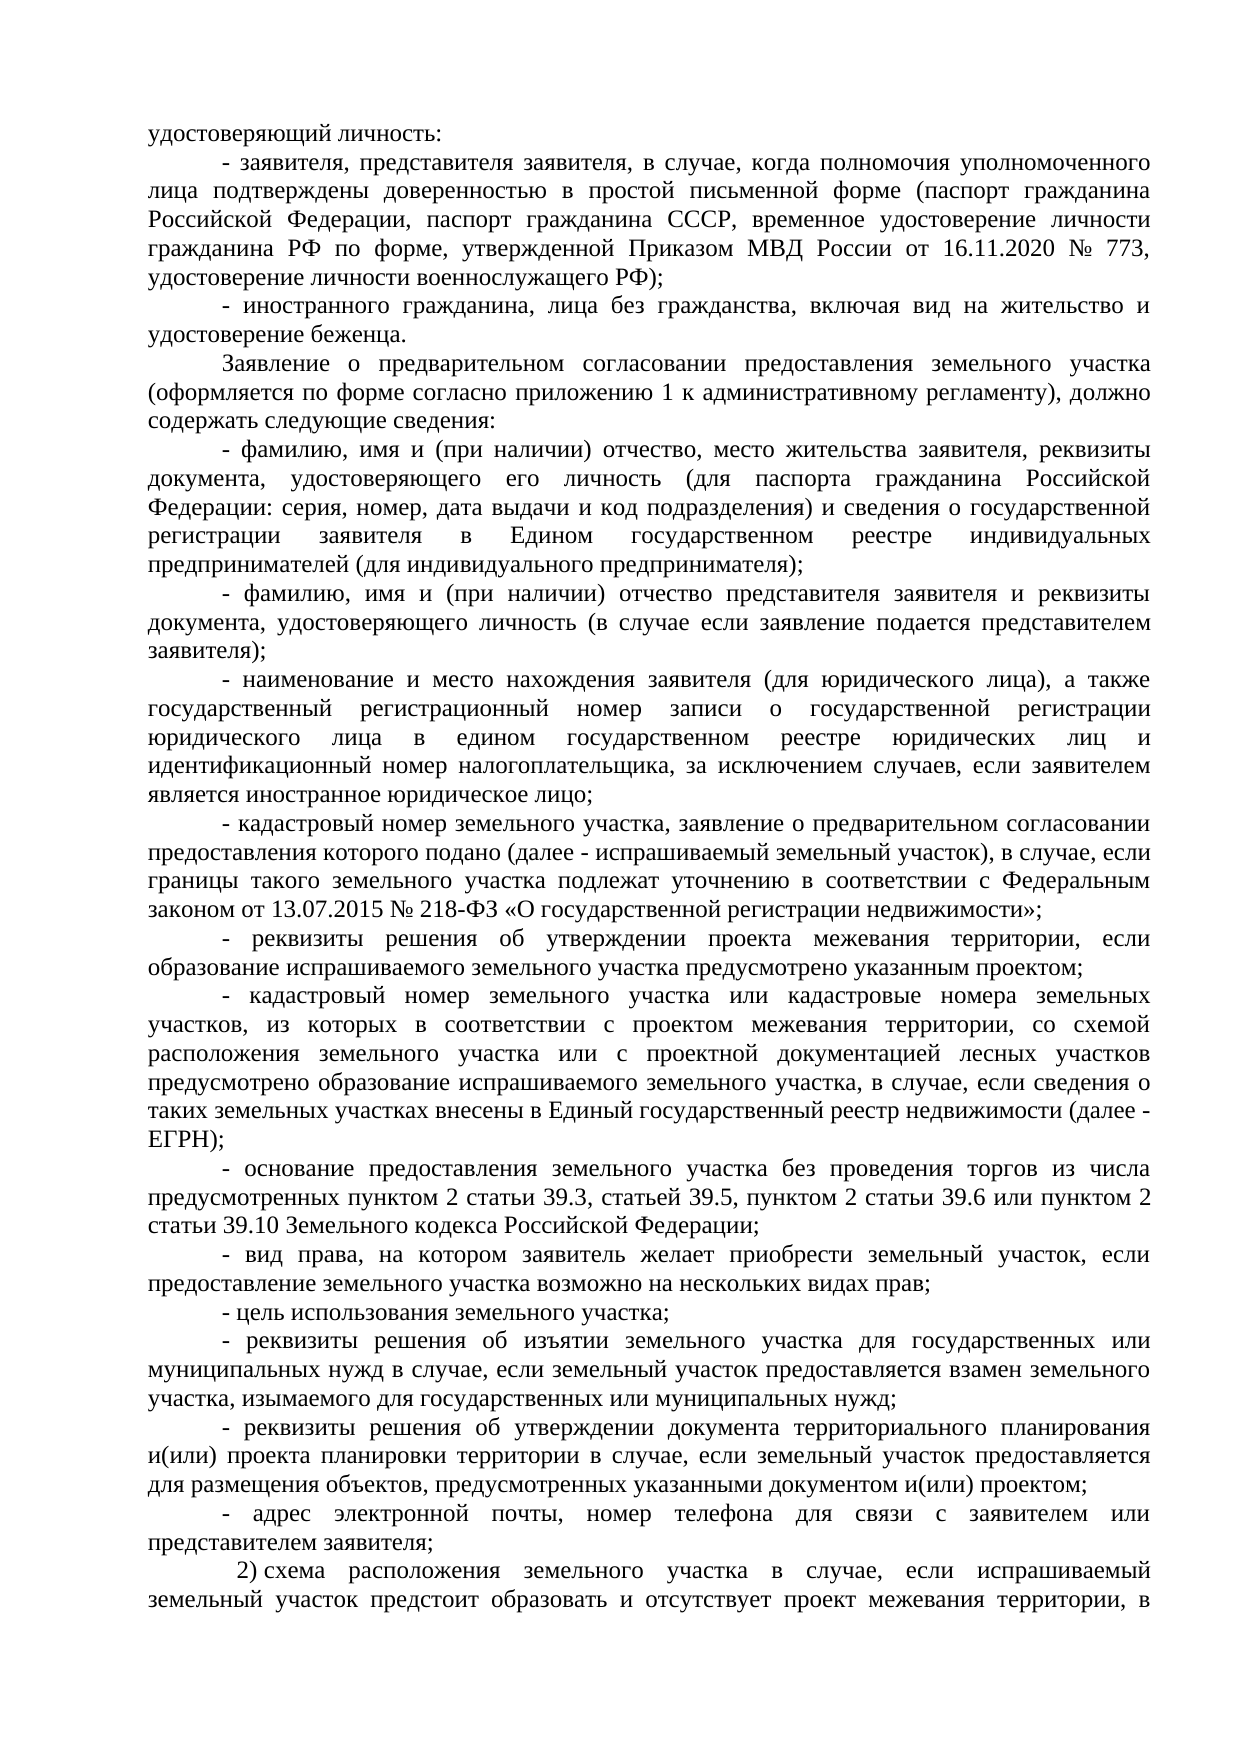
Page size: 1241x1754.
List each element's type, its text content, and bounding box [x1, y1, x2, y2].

text - основание предоставления земельного участка без проведения торгов из числа предусмотренных пунктом 2 статьи 39.3, статьей 39.5, пунктом 2 статьи 39.6 или пунктом 2 статьи 39.10 Земельного кодекса Российской Федерации; [148, 1153, 1152, 1239]
list - фамилию, имя и (при наличии) отчество представителя заявителя и реквизиты документа, удостоверяющего личность (в случае если заявление подается представителем заявителя); [148, 578, 1152, 664]
text - иностранного гражданина, лица без гражданства, включая вид на жительство и удостоверение беженца. [148, 291, 1152, 348]
text - наименование и место нахождения заявителя (для юридического лица), а также государственный регистрационный номер записи о государственной регистрации юридического лица в едином государственном реестре юридических лиц и идентификационный номер налогоплательщика, за исключением случаев, если заявителем является иностранное юридическое лицо; [148, 664, 1152, 808]
text - заявителя, представителя заявителя, в случае, когда полномочия уполномоченного лица подтверждены доверенностью в простой письменной форме (паспорт гражданина Российской Федерации, паспорт гражданина СССР, временное удостоверение личности гражданина РФ по форме, утвержденной Приказом МВД России от 16.11.2020 № 773, удостоверение личности военнослужащего РФ); [148, 147, 1152, 291]
text - цель использования земельного участка; [148, 1297, 1152, 1326]
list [148, 1556, 1152, 1613]
text - реквизиты решения об утверждении проекта межевания территории, если образование испрашиваемого земельного участка предусмотрено указанным проектом; [148, 923, 1152, 981]
text - фамилию, имя и (при наличии) отчество, место жительства заявителя, реквизиты документа, удостоверяющего его личность (для паспорта гражданина Российской Федерации: серия, номер, дата выдачи и код подразделения) и сведения о государственной регистрации заявителя в Едином государственном реестре индивидуальных предпринимателей (для индивидуального предпринимателя); [148, 434, 1152, 578]
text - реквизиты решения об изъятии земельного участка для государственных или муниципальных нужд в случае, если земельный участок предоставляется взамен земельного участка, изымаемого для государственных или муниципальных нужд; [148, 1326, 1152, 1412]
text - кадастровый номер земельного участка или кадастровые номера земельных участков, из которых в соответствии с проектом межевания территории, со схемой расположения земельного участка или с проектной документацией лесных участков предусмотрено образование испрашиваемого земельного участка, в случае, если сведения о таких земельных участках внесены в Единый государственный реестр недвижимости (далее - ЕГРН); [148, 981, 1152, 1153]
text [148, 118, 1152, 147]
text - адрес электронной почты, номер телефона для связи с заявителем или представителем заявителя; [148, 1498, 1152, 1556]
text Заявление о предварительном согласовании предоставления земельного участка (оформляется по форме согласно приложению 1 к административному регламенту), должно содержать следующие сведения: [148, 348, 1152, 434]
text - вид права, на котором заявитель желает приобрести земельный участок, если предоставление земельного участка возможно на нескольких видах прав; [148, 1239, 1152, 1297]
text - кадастровый номер земельного участка, заявление о предварительном согласовании предоставления которого подано (далее - испрашиваемый земельный участок), в случае, если границы такого земельного участка подлежат уточнению в соответствии с Федеральным законом от 13.07.2015 № 218-ФЗ «О государственной регистрации недвижимости»; [148, 808, 1152, 923]
text - реквизиты решения об утверждении документа территориального планирования и(или) проекта планировки территории в случае, если земельный участок предоставляется для размещения объектов, предусмотренных указанными документом и(или) проектом; [148, 1412, 1152, 1498]
